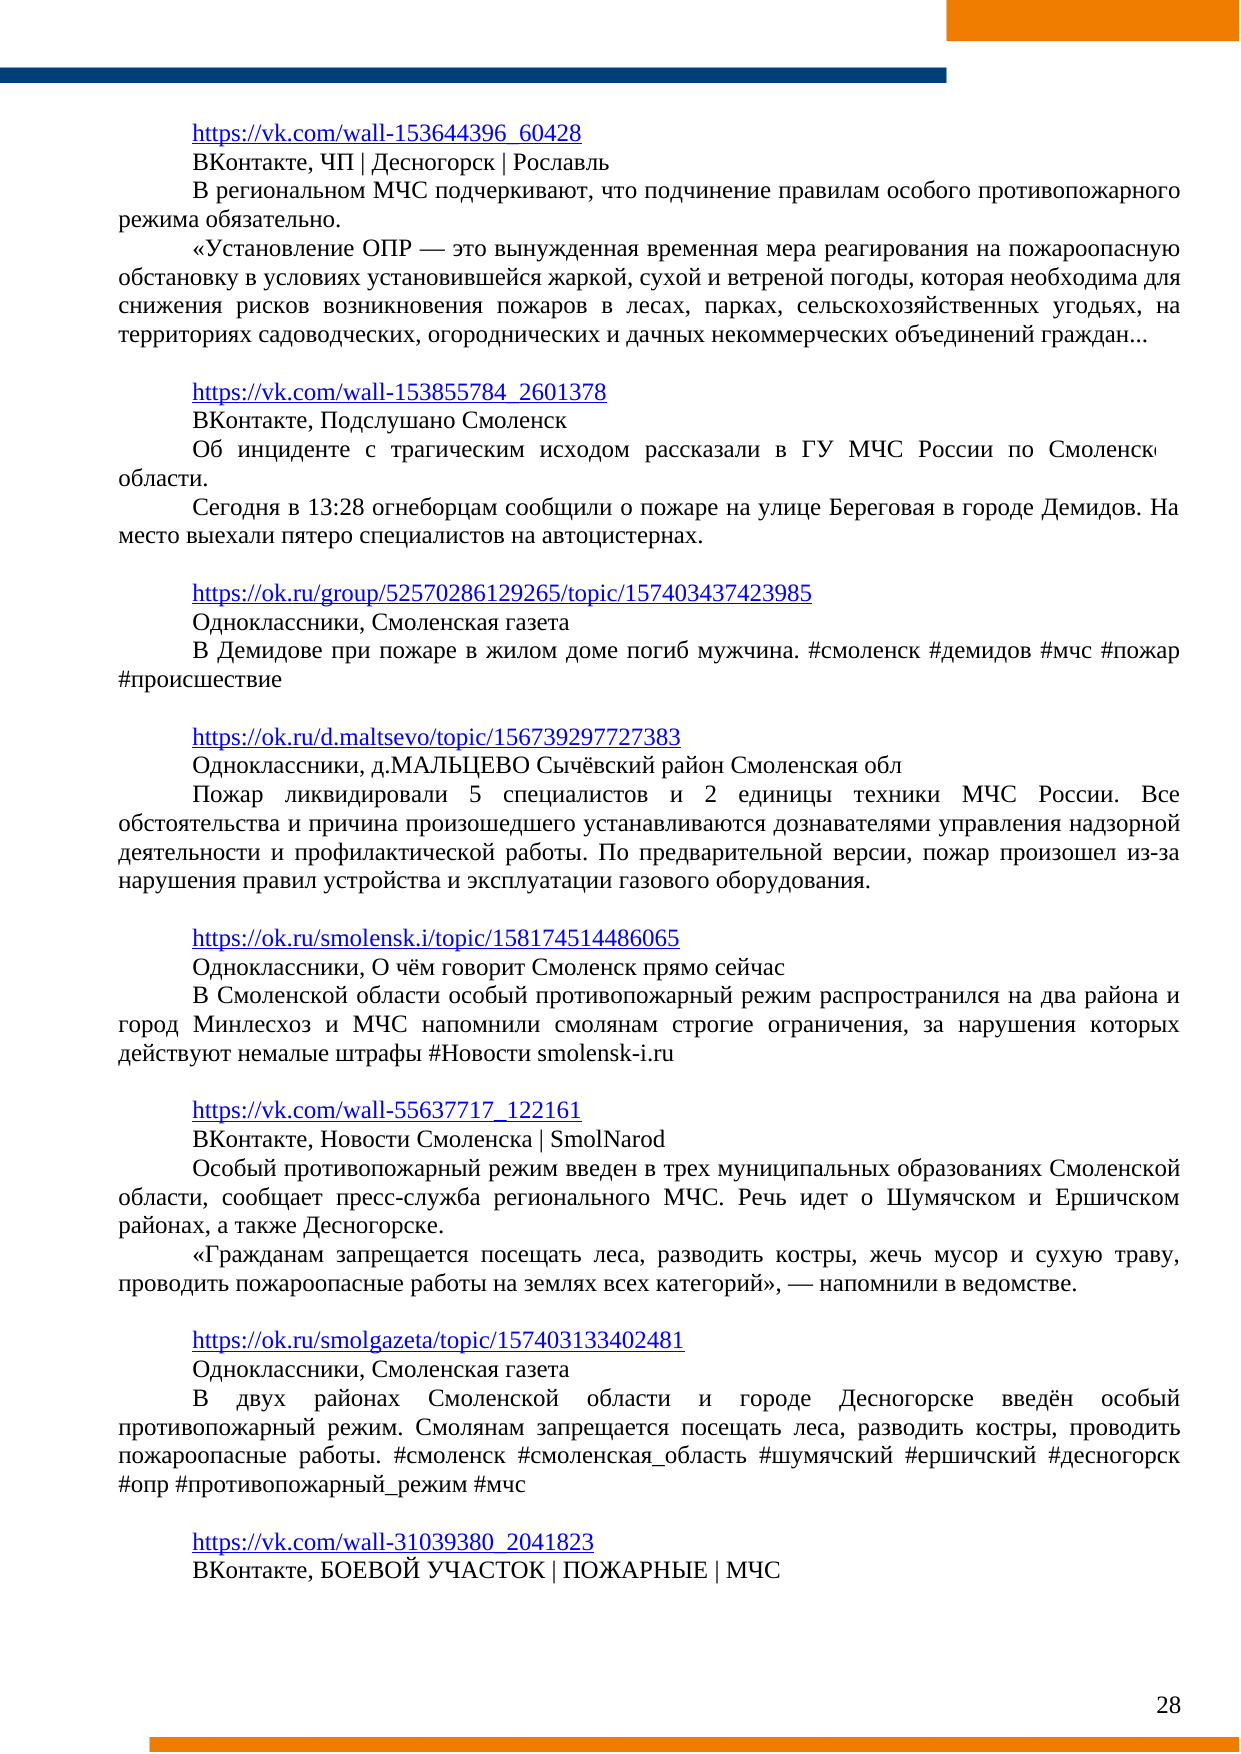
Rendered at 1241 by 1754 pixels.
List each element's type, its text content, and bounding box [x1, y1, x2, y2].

text В Смоленской области особый противопожарный режим распространился на два района и город Минлесхоз и МЧС напомнили смолянам строгие ограничения, за нарушения которых действуют немалые штрафы #Новости smolensk-i.ru [118, 981, 1181, 1067]
text Одноклассники, д.МАЛЬЦЕВО Сычёвский район Смоленская обл [118, 751, 1181, 779]
text https://ok.ru/group/52570286129265/topic/157403437423985 [118, 578, 1181, 607]
text Одноклассники, Смоленская газета [118, 607, 1181, 636]
text https://ok.ru/smolensk.i/topic/158174514486065 [118, 923, 1181, 952]
text Пожар ликвидировали 5 специалистов и 2 единицы техники МЧС России. Все обстоятельства и причина произошедшего устанавливаются дознавателями управления надзорной деятельности и профилактической работы. По предварительной версии, пожар произошел из-за нарушения правил устройства и эксплуатации газового оборудования. [118, 779, 1181, 894]
text ВКонтакте, ЧП | Десногорск | Рославль [118, 147, 1181, 176]
text https://vk.com/wall-55637717_122161 [118, 1096, 1181, 1124]
text Одноклассники, Смоленская газета [118, 1354, 1181, 1383]
picture [0, 0, 1239, 128]
text https://vk.com/wall-31039380_2041823 [118, 1527, 1181, 1556]
text В Демидове при пожаре в жилом доме погиб мужчина. #смоленск #демидов #мчс #пожар #происшествие [118, 636, 1181, 693]
text Сегодня в 13:28 огнеборцам сообщили о пожаре на улице Береговая в городе Демидов. На место выехали пятеро специалистов на автоцистернах. [118, 492, 1181, 549]
text https://vk.com/wall-153855784_2601378 [118, 377, 1181, 406]
text https://ok.ru/d.maltsevo/topic/156739297727383 [118, 722, 1181, 751]
text Одноклассники, О чём говорит Смоленск прямо сейчас [118, 952, 1181, 981]
text В двух районах Смоленской области и городе Десногорске введён особый противопожарный режим. Смолянам запрещается посещать леса, разводить костры, проводить пожароопасные работы. #смоленск #смоленская_область #шумячский #ершичский #десногорск #опр #противопожарный_режим #мчс [118, 1383, 1181, 1498]
text «Установление ОПР — это вынужденная временная мера реагирования на пожароопасную обстановку в условиях установившейся жаркой, сухой и ветреной погоды, которая необходима для снижения рисков возникновения пожаров в лесах, парках, сельскохозяйственных угодьях, на территориях садоводческих, огороднических и дачных некоммерческих объединений граждан... [118, 233, 1181, 348]
text ВКонтакте, Новости Смоленска | SmolNarod [118, 1124, 1181, 1153]
text https://ok.ru/smolgazeta/topic/157403133402481 [118, 1326, 1181, 1354]
text Об инциденте с трагическим исходом рассказали в ГУ МЧС России по Смоленской области. [118, 434, 1181, 492]
text Особый противопожарный режим введен в трех муниципальных образованиях Смоленской области, сообщает пресс-служба регионального МЧС. Речь идет о Шумячском и Ершичском районах, а также Десногорске. [118, 1153, 1181, 1239]
text https://vk.com/wall-153644396_60428 [118, 118, 1181, 147]
text «Гражданам запрещается посещать леса, разводить костры, жечь мусор и сухую траву, проводить пожароопасные работы на землях всех категорий», — напомнили в ведомстве. [118, 1239, 1181, 1297]
text ВКонтакте, БОЕВОЙ УЧАСТОК | ПОЖАРНЫЕ | МЧС [118, 1556, 1181, 1584]
picture [6, 1625, 1239, 1752]
text В региональном МЧС подчеркивают, что подчинение правилам особого противопожарного режима обязательно. [118, 176, 1181, 233]
text ВКонтакте, Подслушано Смоленск [118, 406, 1181, 434]
